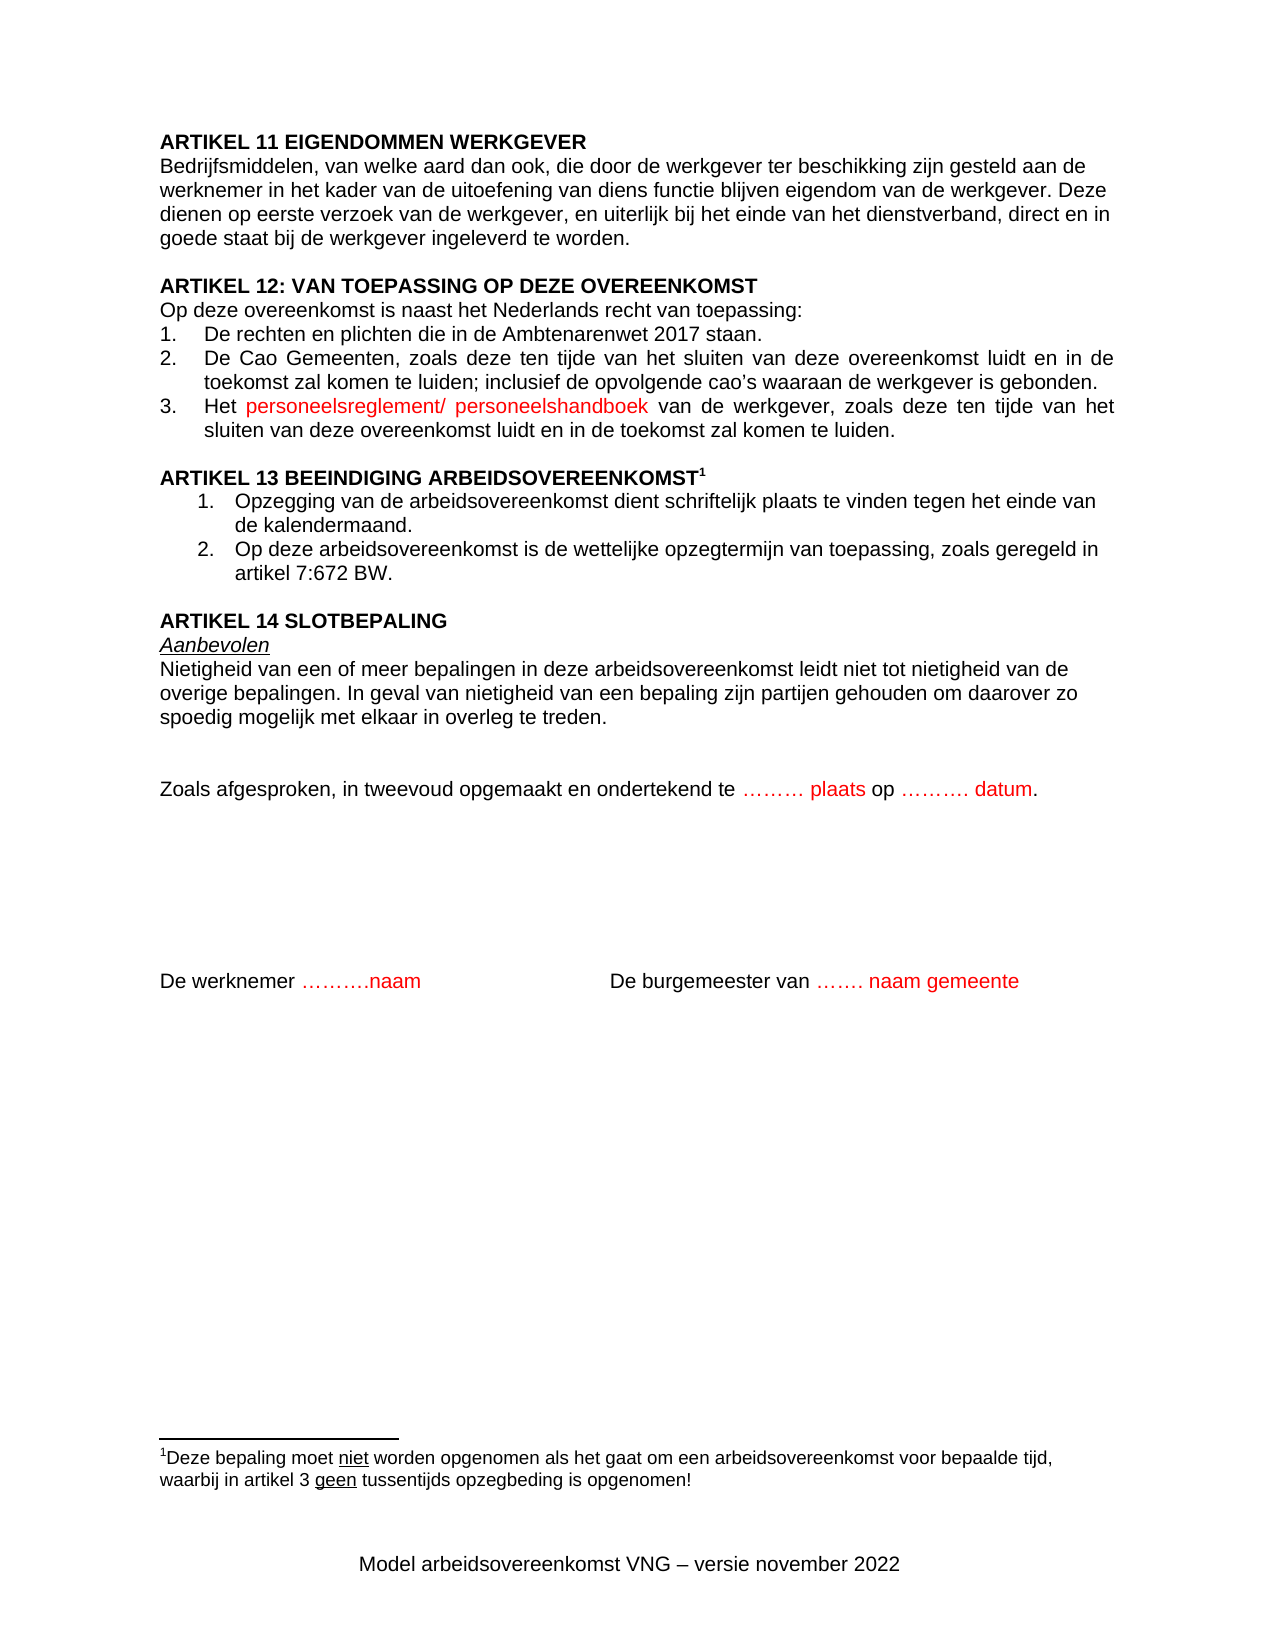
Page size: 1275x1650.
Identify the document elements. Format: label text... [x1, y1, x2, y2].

text Aanbevolen [159, 633, 1116, 657]
text ARTIKEL 11 EIGENDOMMEN WERKGEVER [159, 130, 1116, 154]
list De rechten en plichten die in de Ambtenarenwet 2017 staan. [159, 322, 1116, 346]
text ARTIKEL 14 SLOTBEPALING [159, 609, 1116, 633]
list Opzegging van de arbeidsovereenkomst dient schriftelijk plaats te vinden tegen het einde van de kalendermaand. [197, 489, 1116, 537]
text Zoals afgesproken, in tweevoud opgemaakt en ondertekend te ……… plaats op ………. datum. [159, 777, 1116, 801]
text Nietigheid van een of meer bepalingen in deze arbeidsovereenkomst leidt niet tot nietigheid van de overige bepalingen. In geval van nietigheid van een bepaling zijn partijen gehouden om daarover zo spoedig mogelijk met elkaar in overleg te treden. [159, 657, 1116, 729]
text Op deze overeenkomst is naast het Nederlands recht van toepassing: [159, 298, 1116, 322]
text De werknemer ……….naam De burgemeester van ……. naam gemeente [159, 968, 1116, 992]
text ARTIKEL 12: VAN TOEPASSING OP DEZE OVEREENKOMST [159, 274, 1116, 298]
text Bedrijfsmiddelen, van welke aard dan ook, die door de werkgever ter beschikking zijn gesteld aan de werknemer in het kader van de uitoefening van diens functie blijven eigendom van de werkgever. Deze dienen op eerste verzoek van de werkgever, en uiterlijk bij het einde van het dienstverband, direct en in goede staat bij de werkgever ingeleverd te worden. [159, 154, 1116, 250]
list Op deze arbeidsovereenkomst is de wettelijke opzegtermijn van toepassing, zoals geregeld in artikel 7:672 BW. [197, 537, 1116, 585]
text ARTIKEL 13 BEEINDIGING ARBEIDSOVEREENKOMST [159, 465, 1116, 489]
list De Cao Gemeenten, zoals deze ten tijde van het sluiten van deze overeenkomst luidt en in de toekomst zal komen te luiden; inclusief de opvolgende cao’s waaraan de werkgever is gebonden. [159, 346, 1116, 393]
list Het personeelsreglement/ personeelshandboek van de werkgever, zoals deze ten tijde van het sluiten van deze overeenkomst luidt en in de toekomst zal komen te luiden. [159, 393, 1116, 441]
